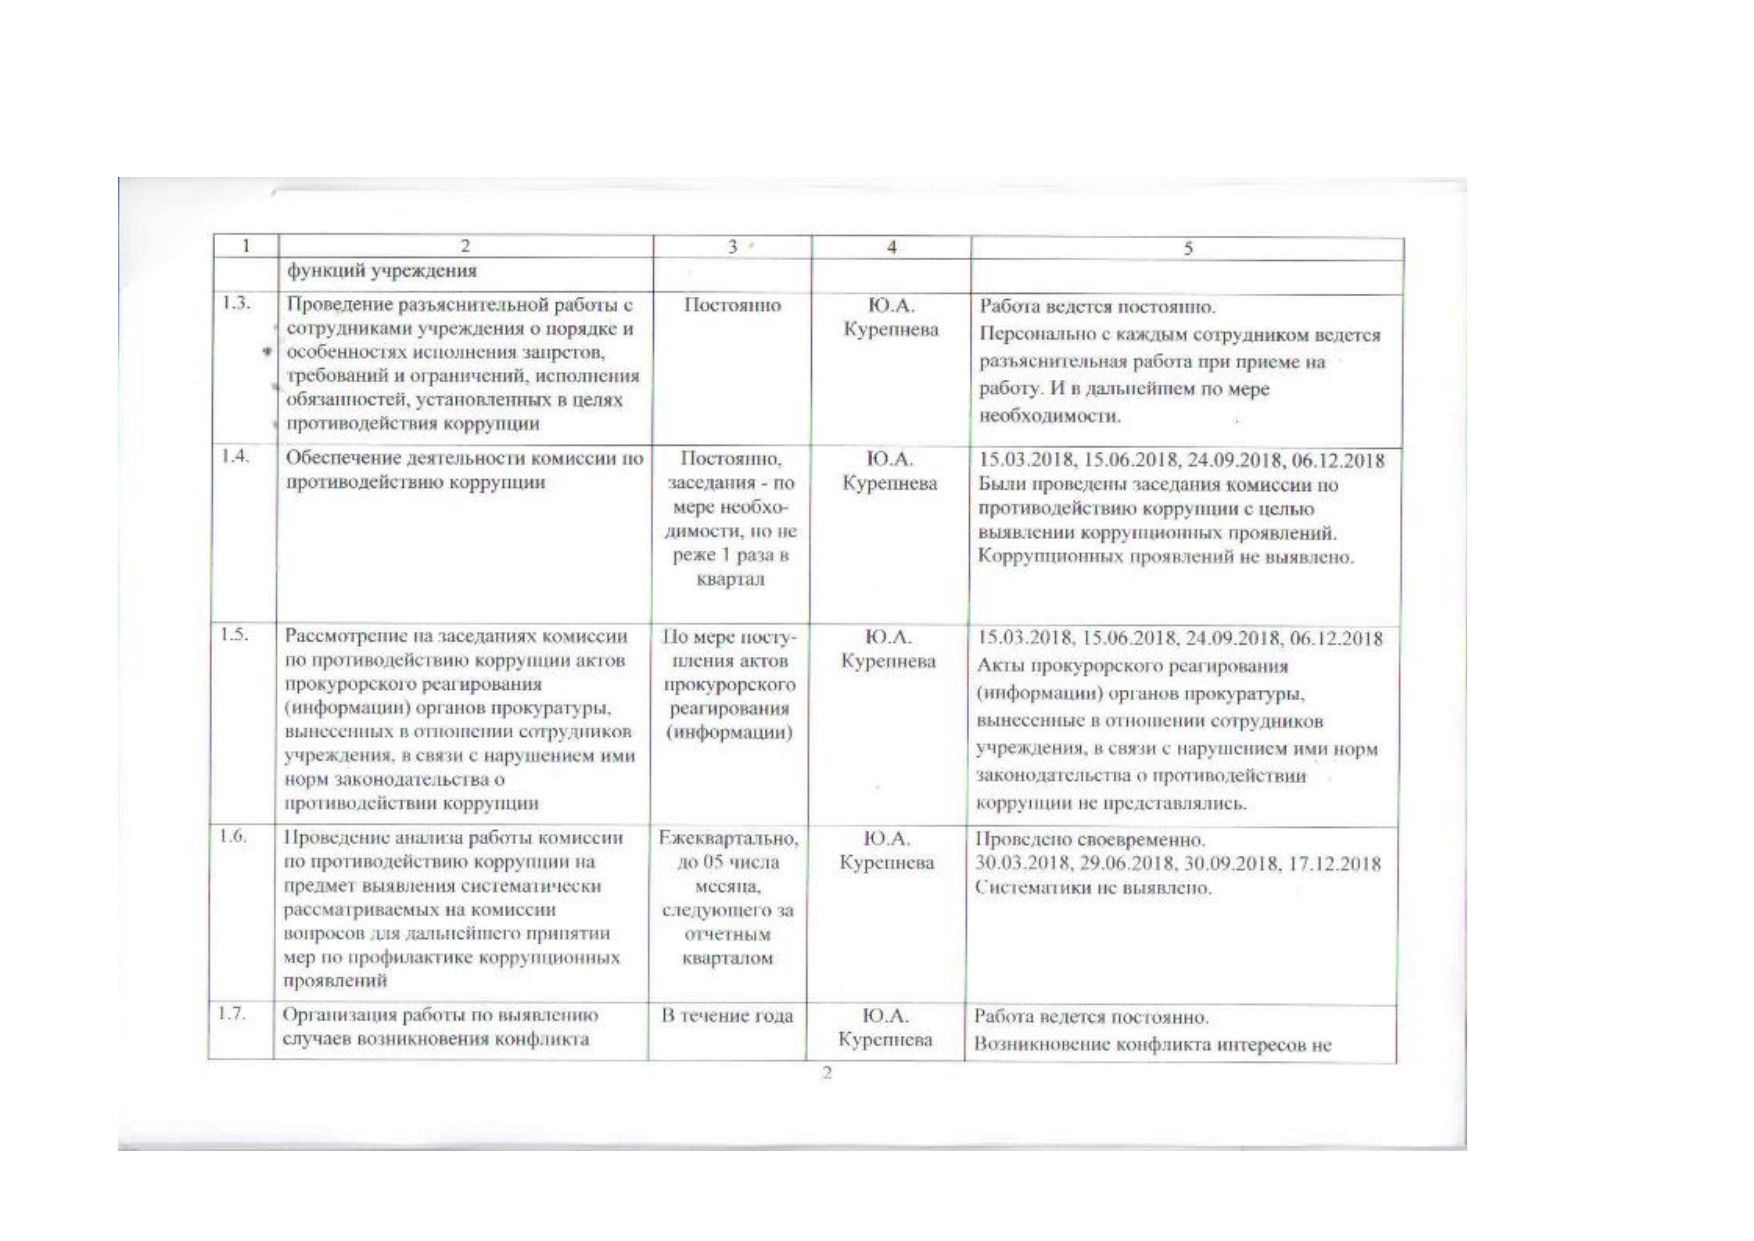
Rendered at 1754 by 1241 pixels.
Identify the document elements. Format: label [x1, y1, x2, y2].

picture [118, 177, 1468, 1151]
